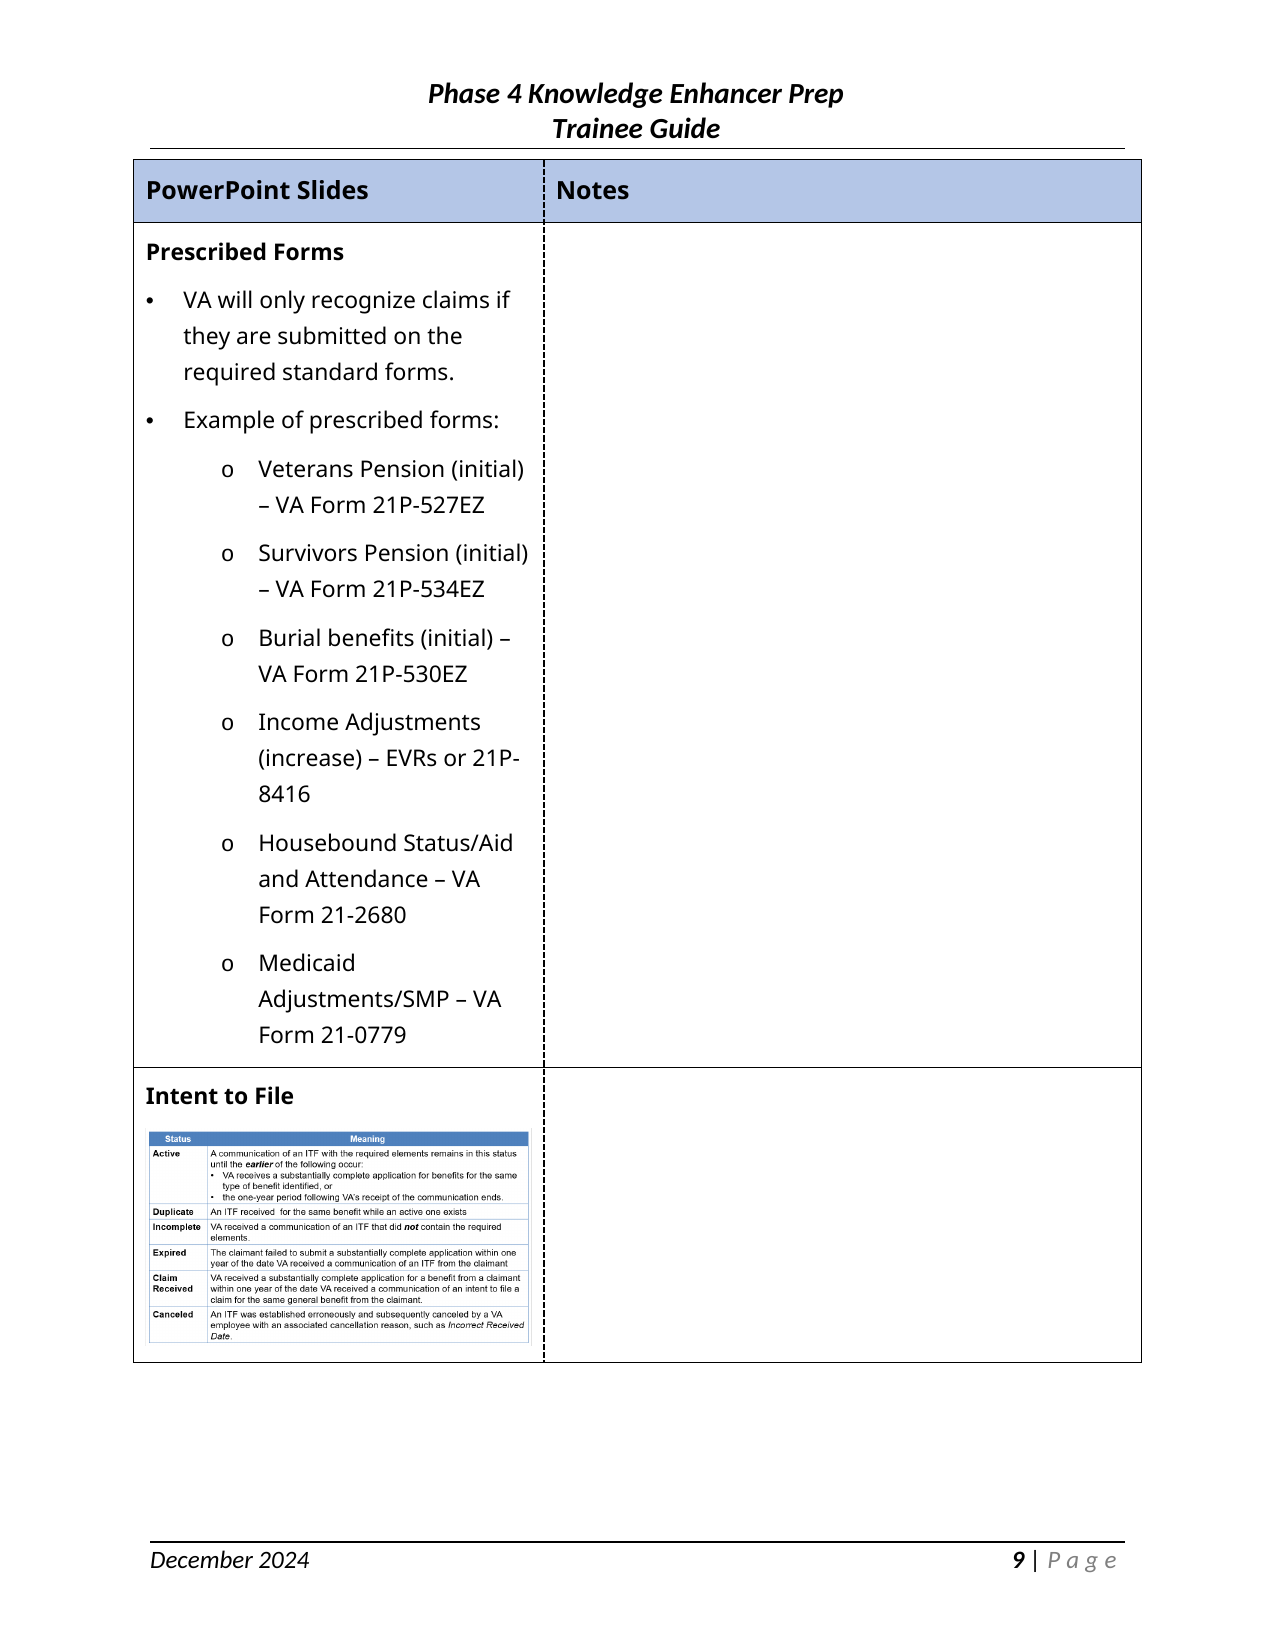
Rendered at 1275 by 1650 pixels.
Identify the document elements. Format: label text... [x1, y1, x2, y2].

picture [145, 1128, 532, 1346]
table_cell [544, 223, 1141, 1067]
table_cell [544, 1068, 1141, 1362]
table_cell Intent to File [134, 1068, 544, 1362]
table_header Notes [544, 160, 1141, 222]
table_header PowerPoint Slides [134, 160, 544, 222]
table_cell Prescribed Forms VA will only recognize claims if they are submitted on the required standard forms. Example of prescribed forms: Veterans Pension (initial) – VA Form 21P-527EZ Survivors Pension (initial) – VA Form 21P-534EZ Burial benefits (initial) – VA Form 21P-530EZ Income Adjustments (increase) – EVRs or 21P-8416 Housebound Status/Aid and Attendance – VA Form 21-2680 Medicaid Adjustments/SMP – VA Form 21-0779 [134, 223, 544, 1067]
